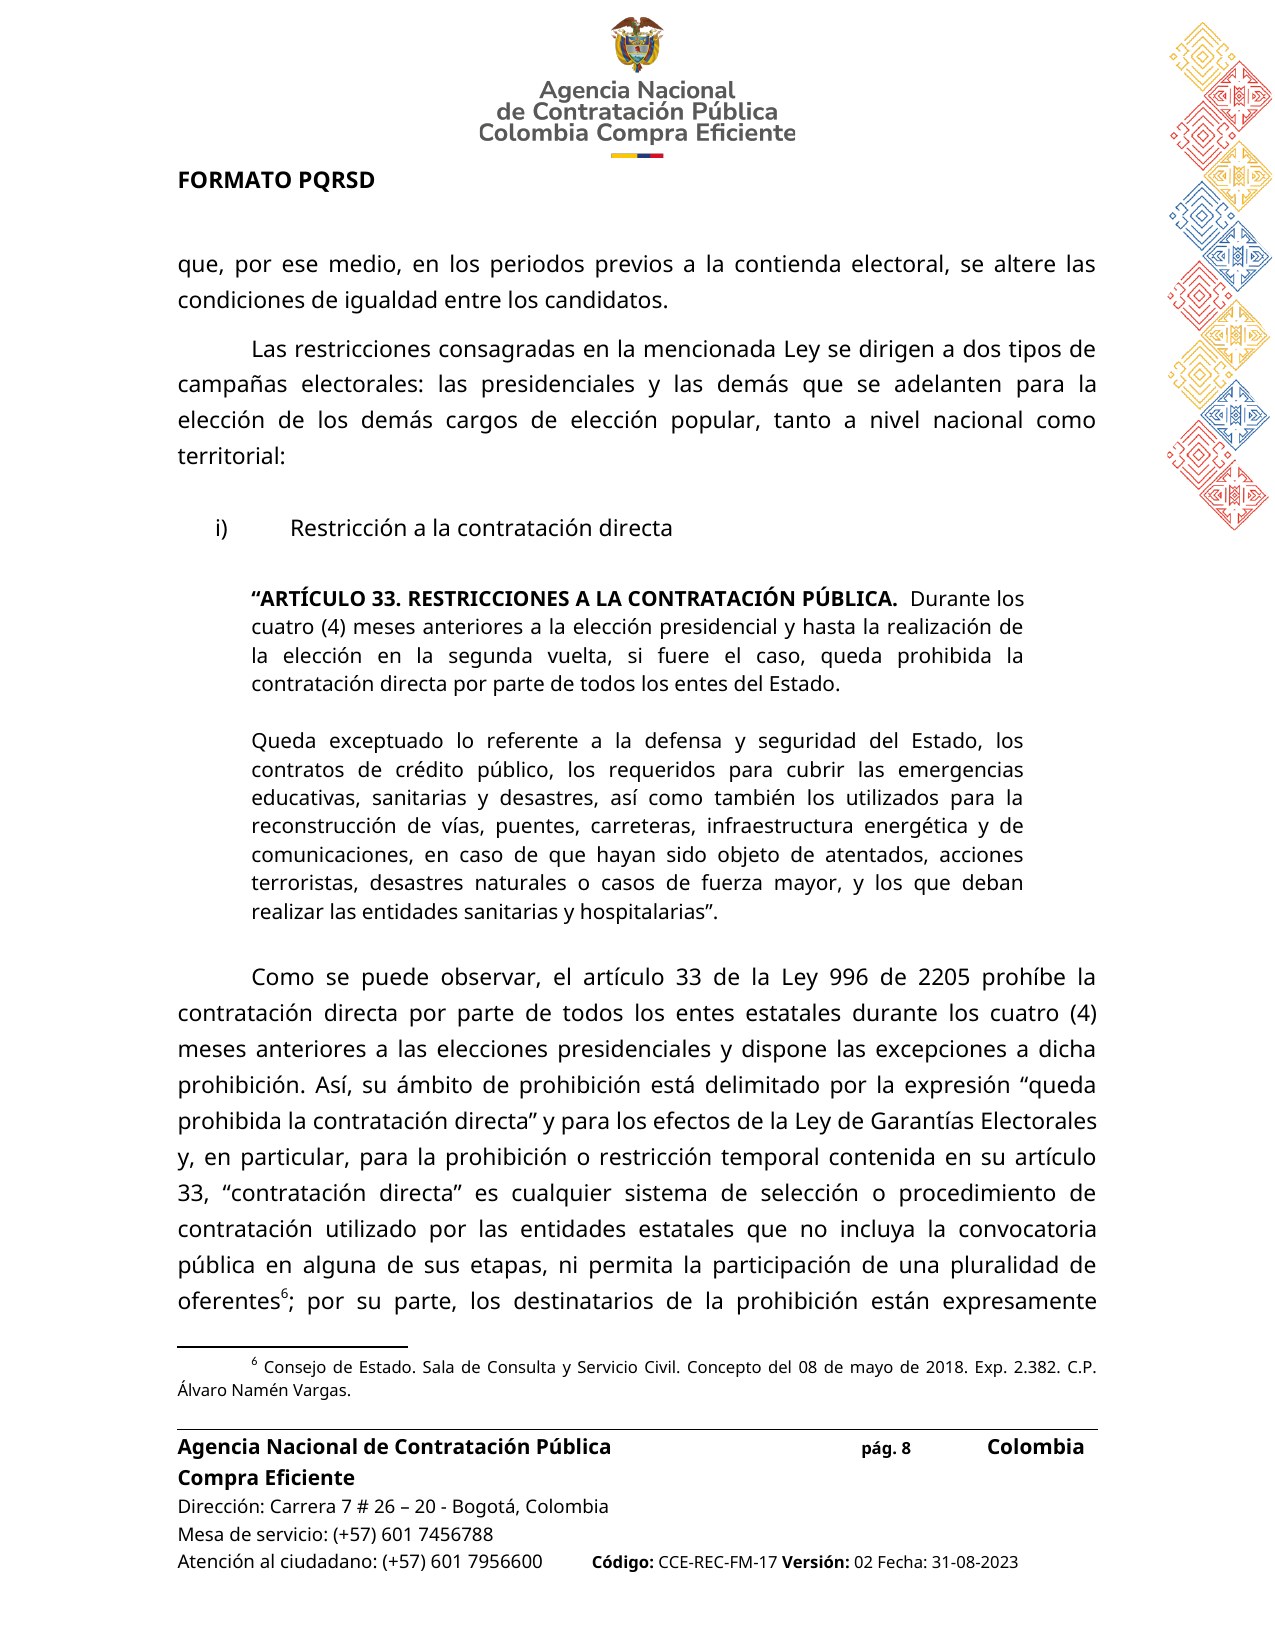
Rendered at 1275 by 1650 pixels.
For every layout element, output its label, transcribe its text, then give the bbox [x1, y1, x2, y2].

text “ARTÍCULO 33. RESTRICCIONES A LA CONTRATACIÓN PÚBLICA. Durante los cuatro (4) meses anteriores a la elección presidencial y hasta la realización de la elección en la segunda vuelta, si fuere el caso, queda prohibida la contratación directa por parte de todos los entes del Estado. [251, 584, 1024, 698]
text Las restricciones consagradas en la mencionada Ley se dirigen a dos tipos de campañas electorales: las presidenciales y las demás que se adelanten para la elección de los demás cargos de elección popular, tanto a nivel nacional como territorial: [177, 332, 1098, 472]
picture [1165, 22, 1272, 528]
text De conformidad con lo anterior, la Ley de Garantías Electorales estableció una serie de regulaciones y prohibiciones dirigidas a los servidores públicos. Con la finalidad de preservar la igualdad entre los candidatos en las elecciones, aumentó las garantías en materia de contratación, de forma que no exista siquiera sospecha de que, por ese medio, en los periodos previos a la contienda electoral, se altere las condiciones de igualdad entre los candidatos. [177, 248, 1098, 315]
picture [479, 17, 796, 158]
list Restricción a la contratación directa [215, 512, 1098, 543]
text Queda exceptuado lo referente a la defensa y seguridad del Estado, los contratos de crédito público, los requeridos para cubrir las emergencias educativas, sanitarias y desastres, así como también los utilizados para la reconstrucción de vías, puentes, carreteras, infraestructura energética y de comunicaciones, en caso de que hayan sido objeto de atentados, acciones terroristas, desastres naturales o casos de fuerza mayor, y los que deban realizar las entidades sanitarias y hospitalarias”. [251, 726, 1024, 925]
